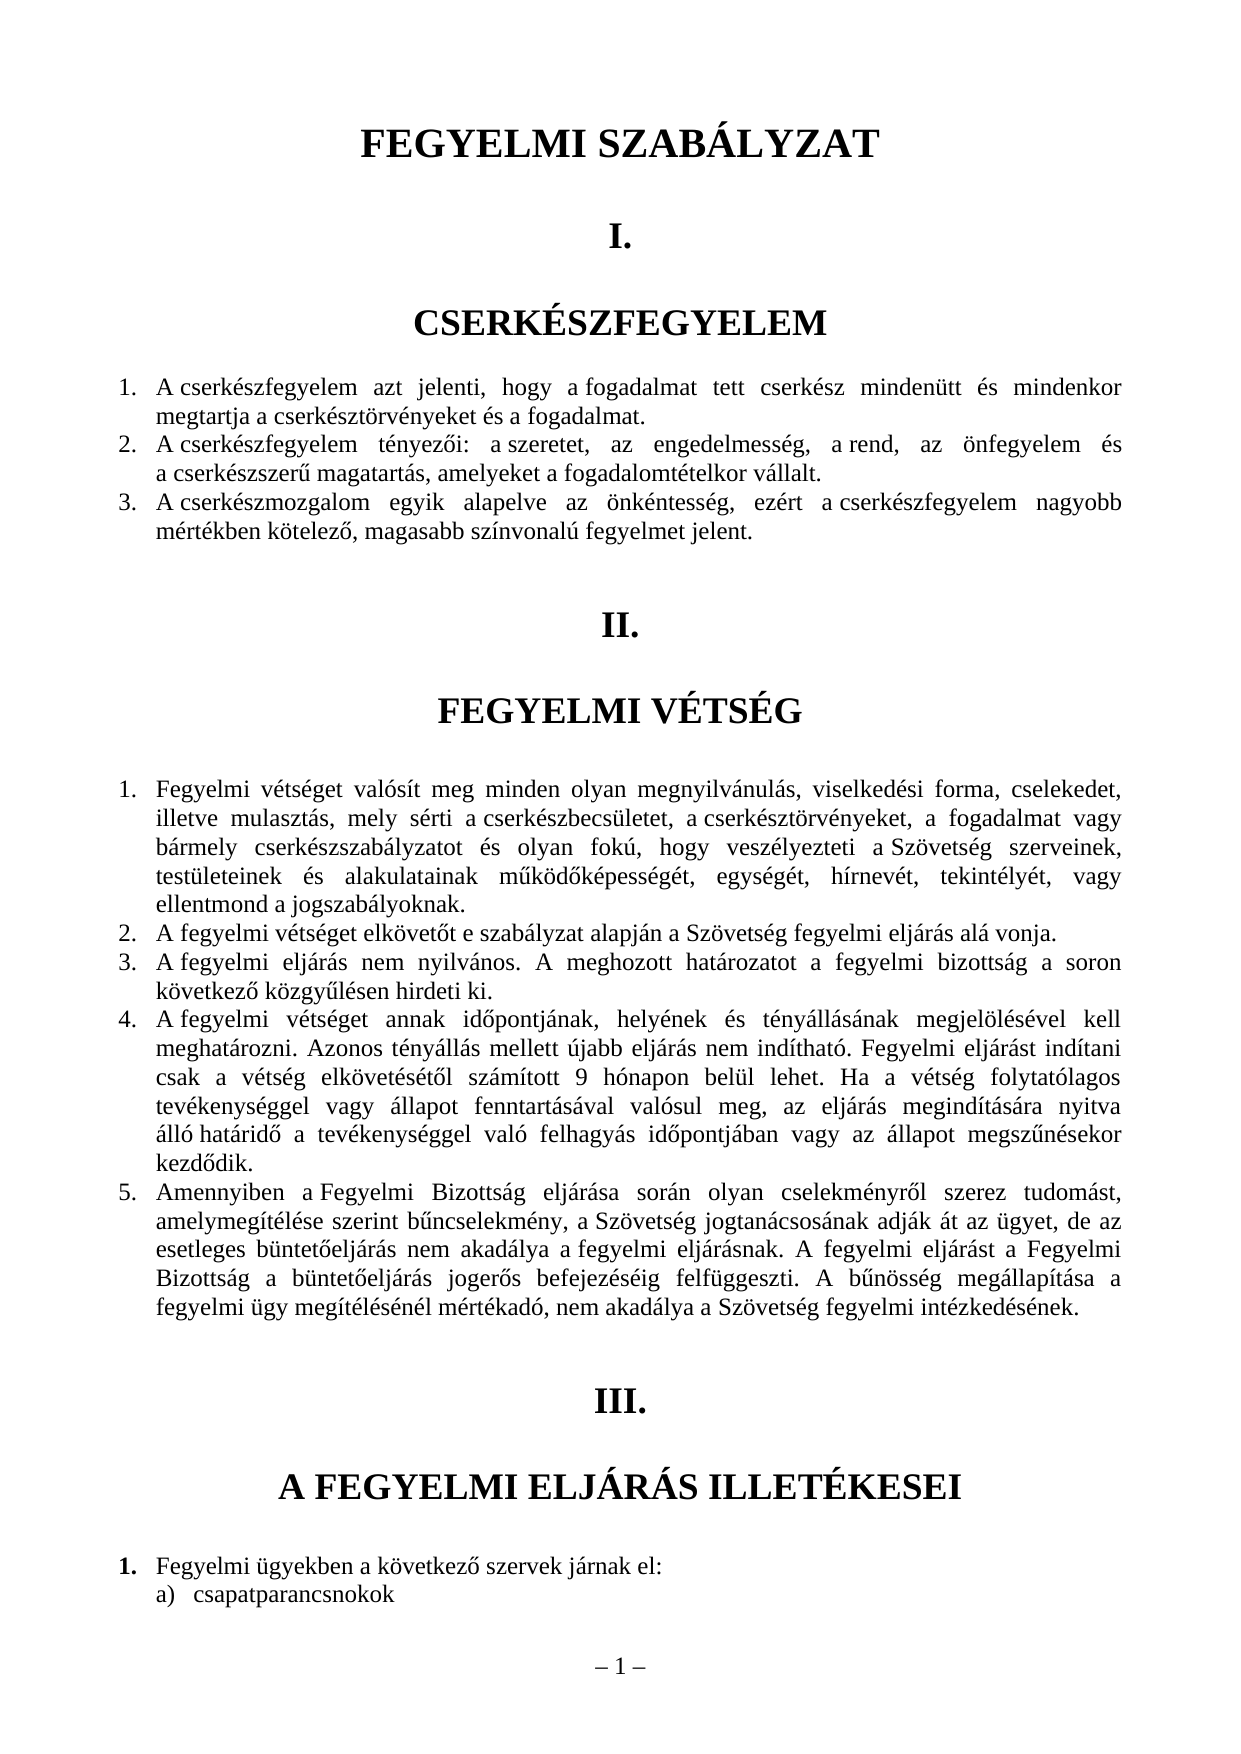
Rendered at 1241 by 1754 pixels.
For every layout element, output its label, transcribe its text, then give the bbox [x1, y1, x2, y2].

list A fegyelmi vétséget elkövetőt e szabályzat alapján a Szövetség fegyelmi eljárás alá vonja. [118, 918, 1122, 947]
text III. [118, 1378, 1122, 1421]
text II. [118, 602, 1122, 645]
list A cserkészfegyelem azt jelenti, hogy a fogadalmat tett cserkész mindenütt és mindenkor megtartja a cserkésztörvényeket és a fogadalmat. [118, 372, 1122, 429]
list A cserkészmozgalom egyik alapelve az önkéntesség, ezért a cserkészfegyelem nagyobb mértékben kötelező, magasabb színvonalú fegyelmet jelent. [118, 487, 1122, 544]
list A fegyelmi eljárás nem nyilvános. A meghozott határozatot a fegyelmi bizottság a soron következő közgyűlésen hirdeti ki. [118, 947, 1122, 1004]
text FEGYELMI VÉTSÉG [118, 688, 1122, 731]
text CSERKÉSZFEGYELEM [118, 300, 1122, 343]
text A FEGYELMI ELJÁRÁS ILLETÉKESEI [118, 1464, 1122, 1508]
text I. [118, 214, 1122, 257]
list A cserkészfegyelem tényezői: a szeretet, az engedelmesség, a rend, az önfegyelem és a cserkészszerű magatartás, amelyeket a fogadalomtételkor vállalt. [118, 429, 1122, 487]
text FEGYELMI SZABÁLYZAT [118, 118, 1122, 166]
list A fegyelmi vétséget annak időpontjának, helyének és tényállásának megjelölésével kell meghatározni. Azonos tényállás mellett újabb eljárás nem indítható. Fegyelmi eljárást indítani csak a vétség elkövetésétől számított 9 hónapon belül lehet. Ha a vétség folytatólagos tevékenységgel vagy állapot fenntartásával valósul meg, az eljárás megindítására nyitva álló határidő a tevékenységgel való felhagyás időpontjában vagy az állapot megszűnésekor kezdődik. [118, 1004, 1122, 1177]
list Amennyiben a Fegyelmi Bizottság eljárása során olyan cselekményről szerez tudomást, amelymegítélése szerint bűncselekmény, a Szövetség jogtanácsosának adják át az ügyet, de az esetleges büntetőeljárás nem akadálya a fegyelmi eljárásnak. A fegyelmi eljárást a Fegyelmi Bizottság a büntetőeljárás jogerős befejezéséig felfüggeszti. A bűnösség megállapítása a fegyelmi ügy megítélésénél mértékadó, nem akadálya a Szövetség fegyelmi intézkedésének. [118, 1177, 1122, 1321]
list Fegyelmi vétséget valósít meg minden olyan megnyilvánulás, viselkedési forma, cselekedet, illetve mulasztás, mely sérti a cserkészbecsületet, a cserkésztörvényeket, a fogadalmat vagy bármely cserkészszabályzatot és olyan fokú, hogy veszélyezteti a Szövetség szerveinek, testületeinek és alakulatainak működőképességét, egységét, hírnevét, tekintélyét, vagy ellentmond a jogszabályoknak. [118, 774, 1122, 918]
list csapatparancsnokok [156, 1579, 1122, 1608]
list Fegyelmi ügyekben a következő szervek járnak el: [118, 1551, 1122, 1579]
